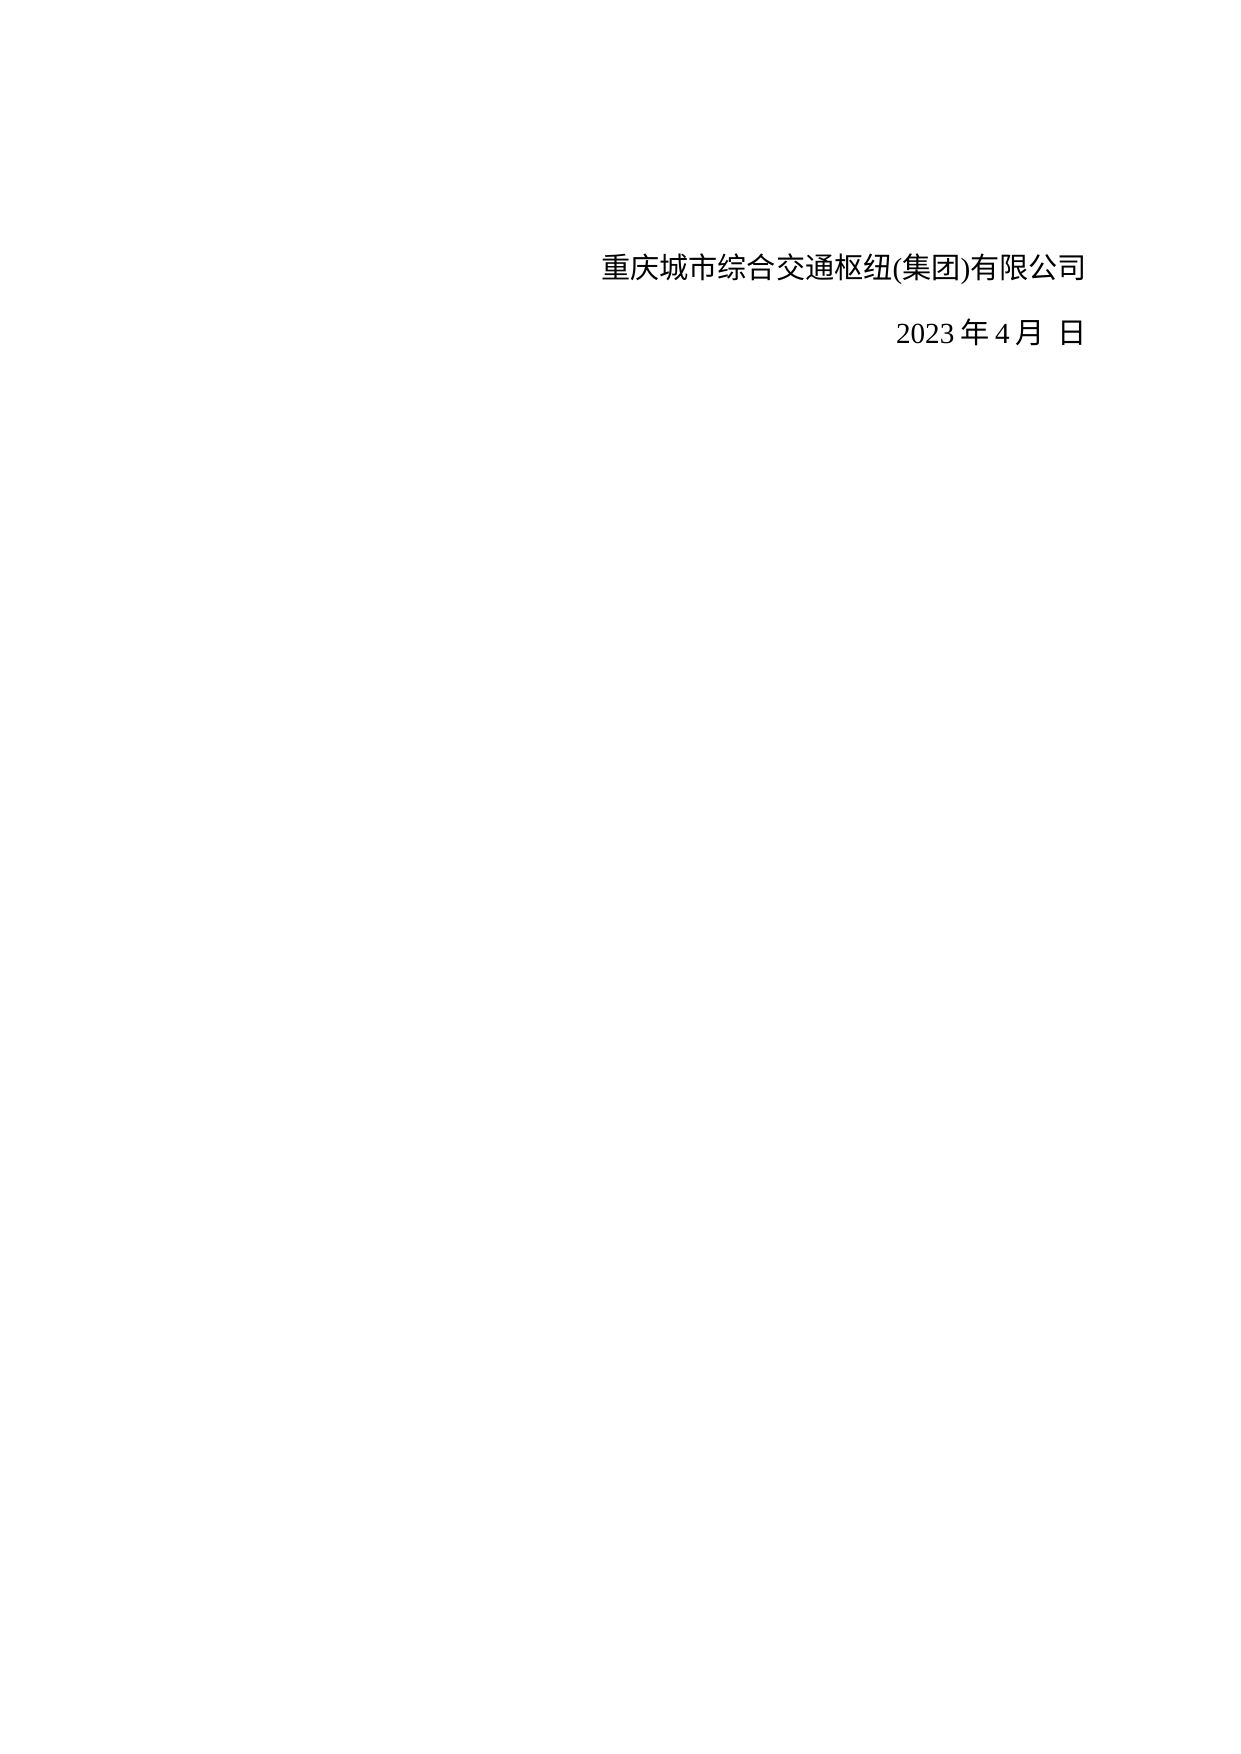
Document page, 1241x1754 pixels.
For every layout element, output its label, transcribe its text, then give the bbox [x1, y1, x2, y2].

text 重庆城市综合交通枢纽(集团)有限公司 [165, 233, 1087, 298]
text 2023年4月 日 [165, 298, 1087, 363]
